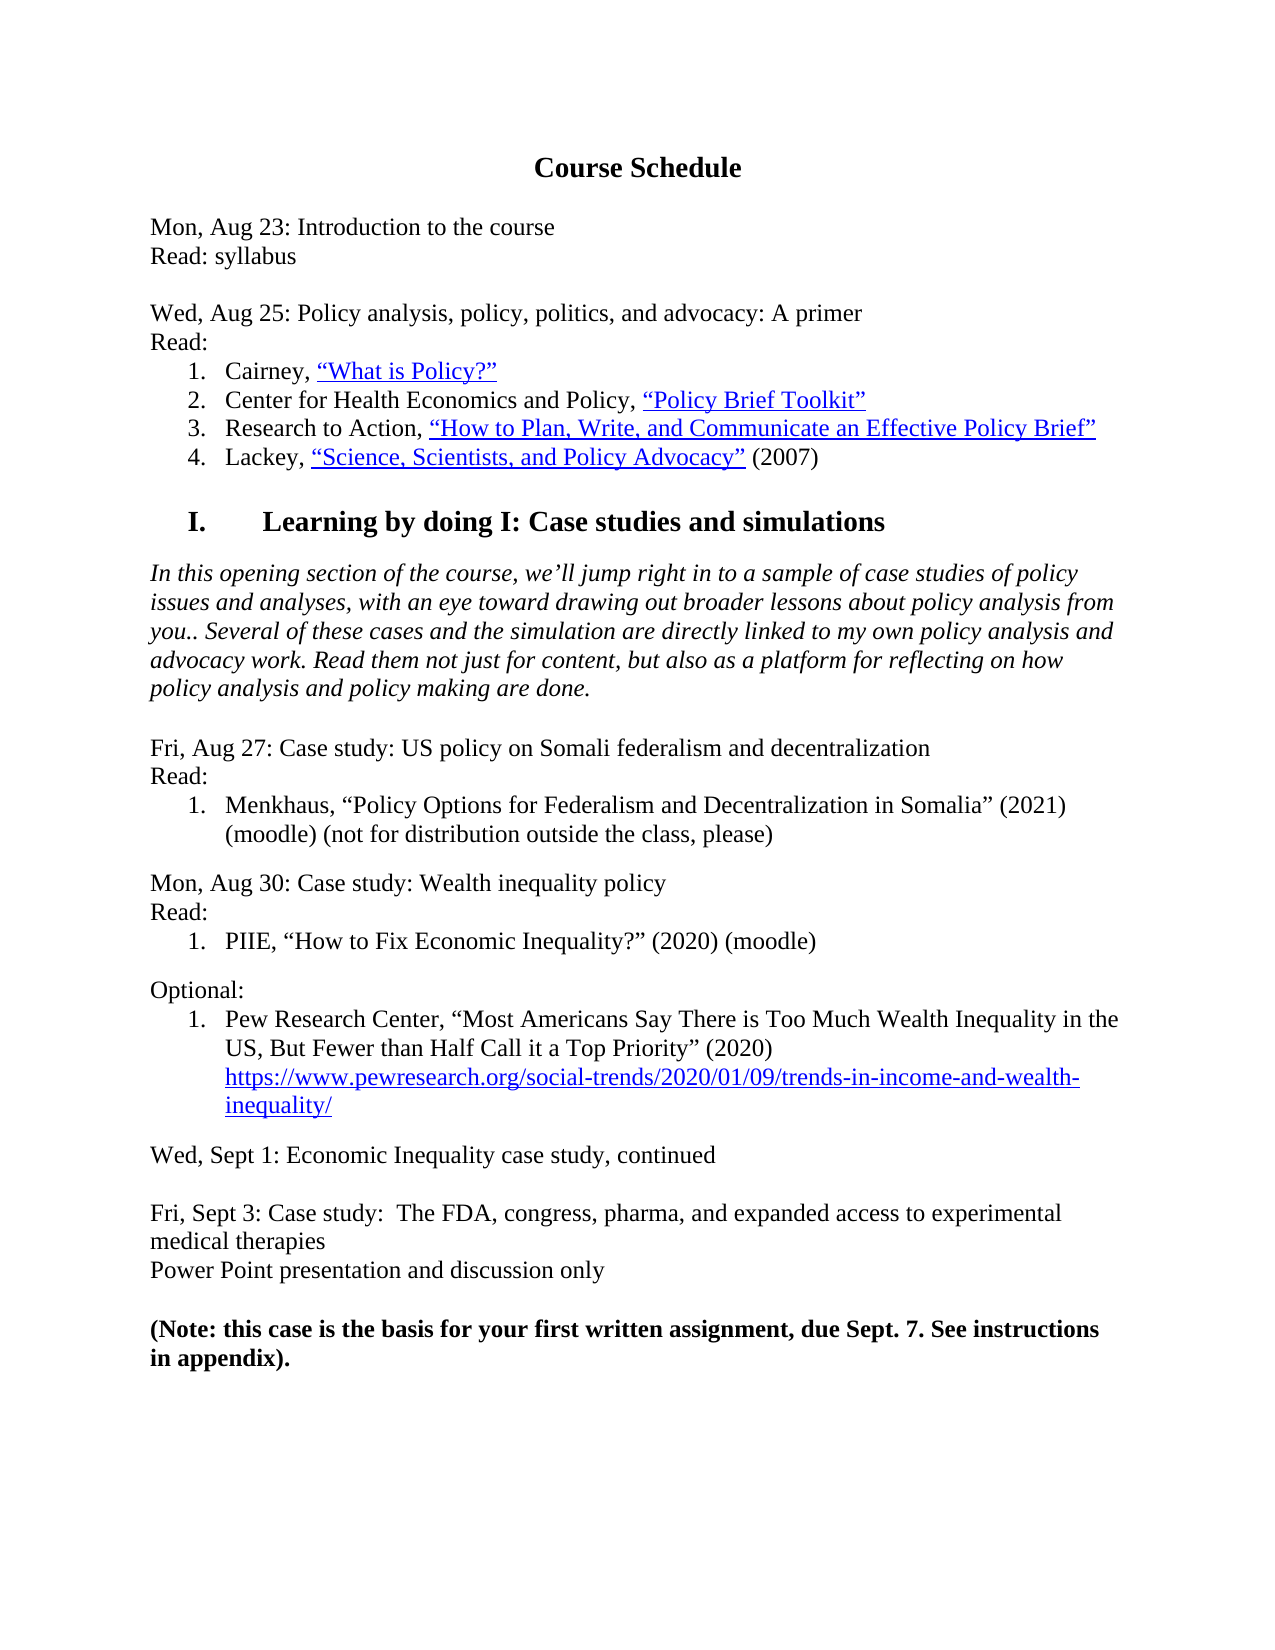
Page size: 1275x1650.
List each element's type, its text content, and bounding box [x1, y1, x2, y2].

text Read: [150, 897, 1125, 926]
list Menkhaus, “Policy Options for Federalism and Decentralization in Somalia” (2021) (moodle) (not for distribution outside the class, please) [187, 790, 1125, 848]
text Read: [150, 761, 1125, 790]
list Pew Research Center, “Most Americans Say There is Too Much Wealth Inequality in the US, But Fewer than Half Call it a Top Priority” (2020) https://www.pewresearch.org/social-trends/2020/01/09/trends-in-income-and-wealth-inequality/ [187, 1004, 1125, 1119]
text Course Schedule [150, 150, 1125, 183]
text Optional: [150, 976, 1125, 1004]
list Learning by doing I: Case studies and simulations [187, 504, 1125, 538]
text Wed, Aug 25: Policy analysis, policy, politics, and advocacy: A primer [150, 298, 1125, 327]
text Fri, Aug 27: Case study: US policy on Somali federalism and decentralization [150, 733, 1125, 761]
list Research to Action, “How to Plan, Write, and Communicate an Effective Policy Brief” [187, 413, 1125, 442]
text Power Point presentation and discussion only [150, 1255, 1125, 1284]
text Wed, Sept 1: Economic Inequality case study, continued [150, 1140, 1125, 1169]
list Cairney, “What is Policy?” [187, 356, 1125, 385]
text Read: syllabus [150, 241, 1125, 270]
text Mon, Aug 23: Introduction to the course [150, 212, 1125, 241]
text (Note: this case is the basis for your first written assignment, due Sept. 7. See instructions in appendix). [150, 1314, 1125, 1372]
text Read: [150, 327, 1125, 356]
text Fri, Sept 3: Case study: The FDA, congress, pharma, and expanded access to experimental medical therapies [150, 1198, 1125, 1255]
list PIIE, “How to Fix Economic Inequality?” (2020) (moodle) [187, 926, 1125, 955]
text Mon, Aug 30: Case study: Wealth inequality policy [150, 868, 1125, 897]
text In this opening section of the course, we’ll jump right in to a sample of case studies of policy issues and analyses, with an eye toward drawing out broader lessons about policy analysis from you.. Several of these cases and the simulation are directly linked to my own policy analysis and advocacy work. Read them not just for content, but also as a platform for reflecting on how policy analysis and policy making are done. [150, 558, 1125, 702]
list Center for Health Economics and Policy, “Policy Brief Toolkit” [187, 385, 1125, 413]
list Lackey, “Science, Scientists, and Policy Advocacy” (2007) [187, 442, 1125, 471]
